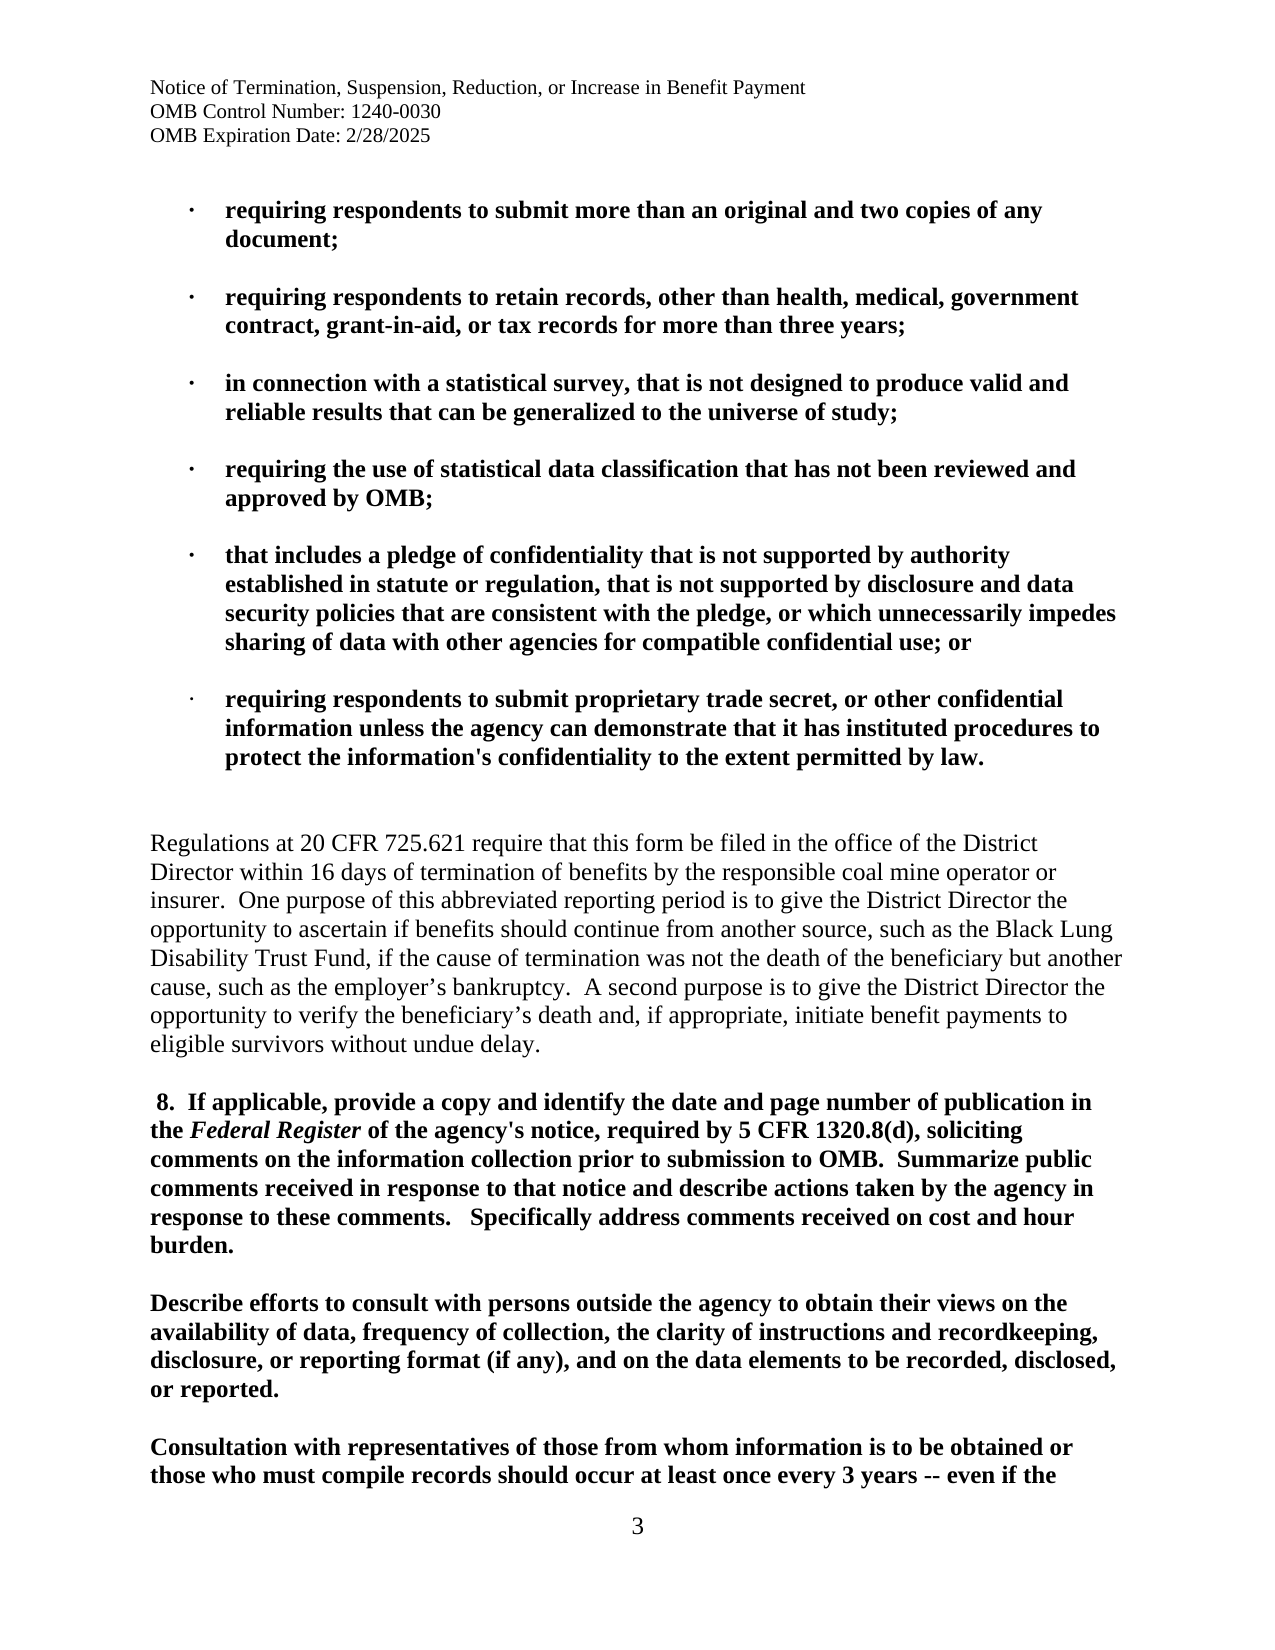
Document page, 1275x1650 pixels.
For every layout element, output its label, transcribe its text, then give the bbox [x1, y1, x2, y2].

list that includes a pledge of confidentiality that is not supported by authority established in statute or regulation, that is not supported by disclosure and data security policies that are consistent with the pledge, or which unnecessarily impedes sharing of data with other agencies for compatible confidential use; or [187, 540, 1125, 655]
text Regulations at 20 CFR 725.621 require that this form be filed in the office of the District Director within 16 days of termination of benefits by the responsible coal mine operator or insurer. One purpose of this abbreviated reporting period is to give the District Director the opportunity to ascertain if benefits should continue from another source, such as the Black Lung Disability Trust Fund, if the cause of termination was not the death of the beneficiary but another cause, such as the employer’s bankruptcy. A second purpose is to give the District Director the opportunity to verify the beneficiary’s death and, if appropriate, initiate benefit payments to eligible survivors without undue delay. [150, 828, 1125, 1058]
text 8. If applicable, provide a copy and identify the date and page number of publication in the Federal Register of the agency's notice, required by 5 CFR 1320.8(d), soliciting comments on the information collection prior to submission to OMB. Summarize public comments received in response to that notice and describe actions taken by the agency in response to these comments. Specifically address comments received on cost and hour burden. [150, 1087, 1125, 1259]
list requiring respondents to submit more than an original and two copies of any document; [187, 195, 1125, 253]
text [150, 1432, 1125, 1489]
list requiring respondents to retain records, other than health, medical, government contract, grant-in-aid, or tax records for more than three years; [187, 282, 1125, 339]
list in connection with a statistical survey, that is not designed to produce valid and reliable results that can be generalized to the universe of study; [187, 368, 1125, 425]
text Describe efforts to consult with persons outside the agency to obtain their views on the availability of data, frequency of collection, the clarity of instructions and recordkeeping, disclosure, or reporting format (if any), and on the data elements to be recorded, disclosed, or reported. [150, 1288, 1125, 1403]
list requiring respondents to submit proprietary trade secret, or other confidential information unless the agency can demonstrate that it has instituted procedures to protect the information's confidentiality to the extent permitted by law. [187, 684, 1125, 770]
list requiring the use of statistical data classification that has not been reviewed and approved by OMB; [187, 454, 1125, 512]
